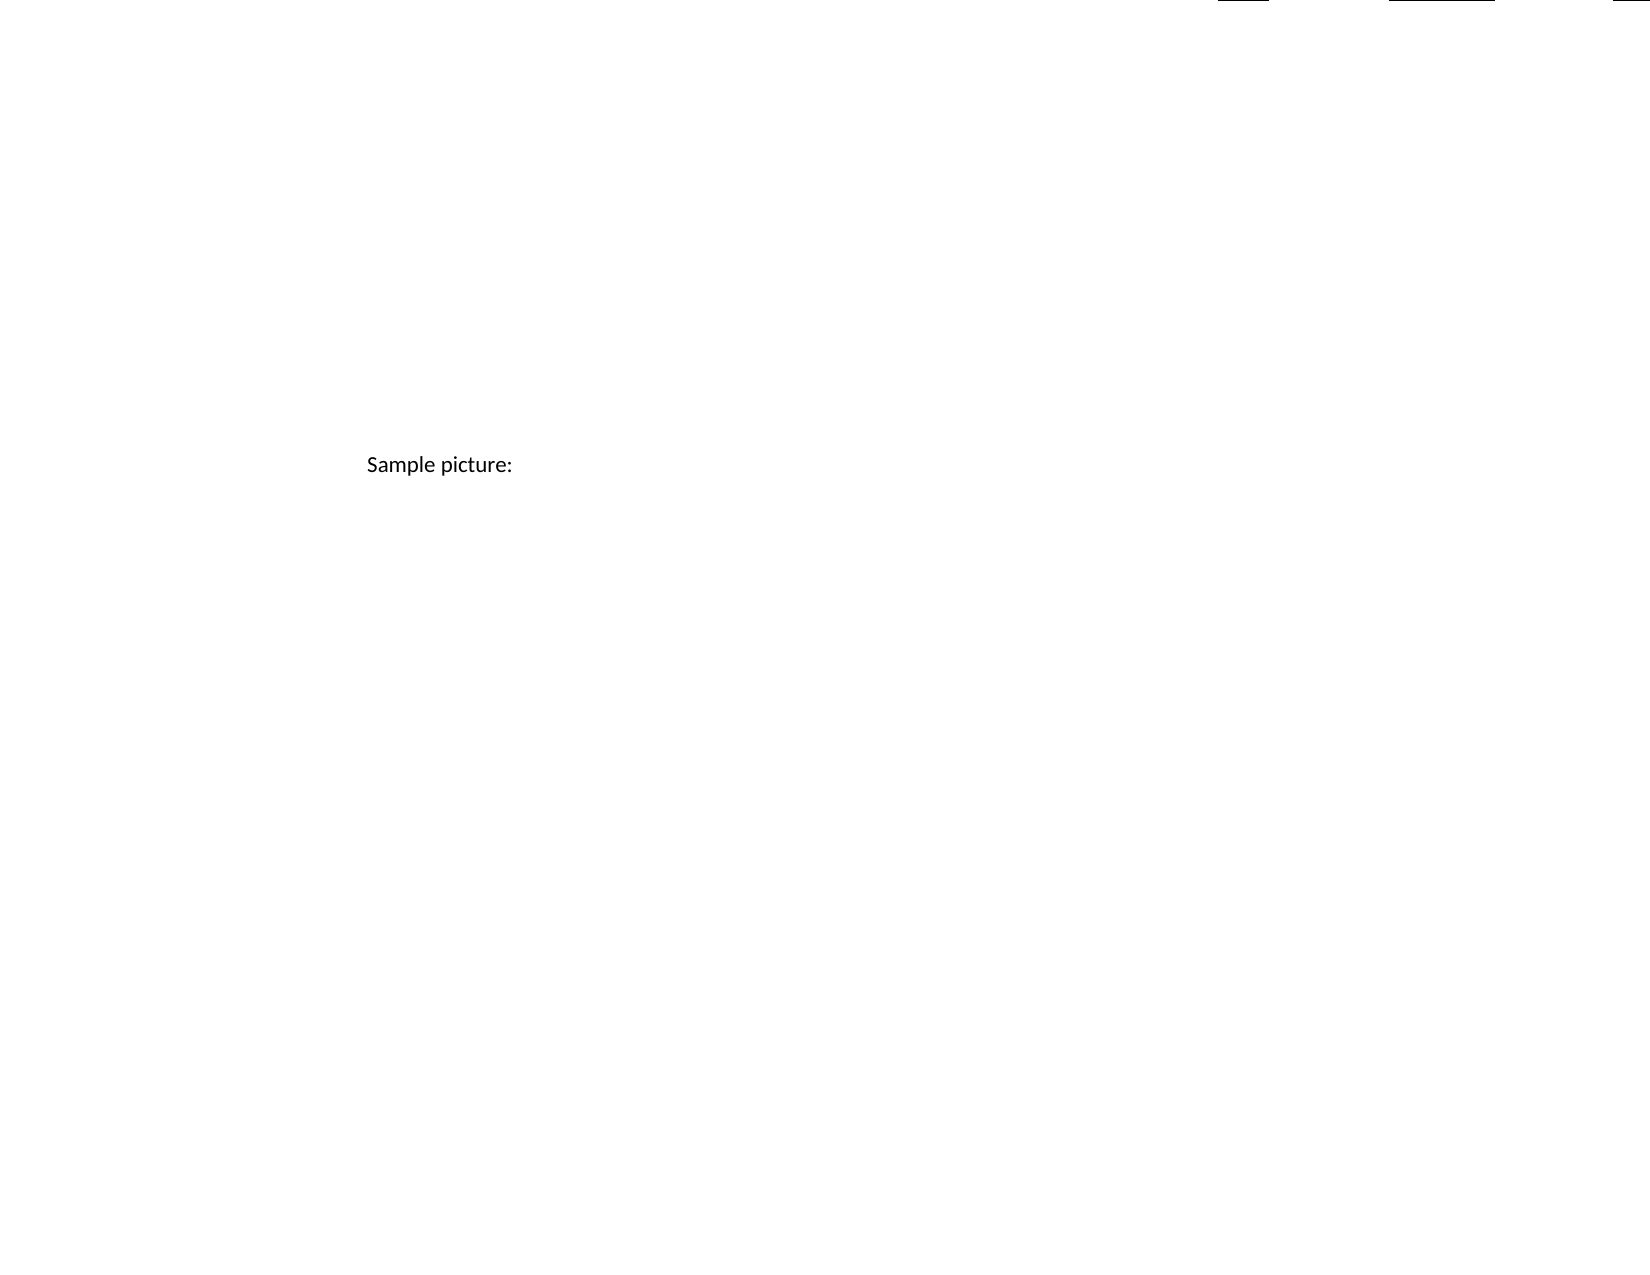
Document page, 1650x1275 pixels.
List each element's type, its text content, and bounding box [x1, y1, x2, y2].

text Sample picture: [37, 450, 1500, 478]
